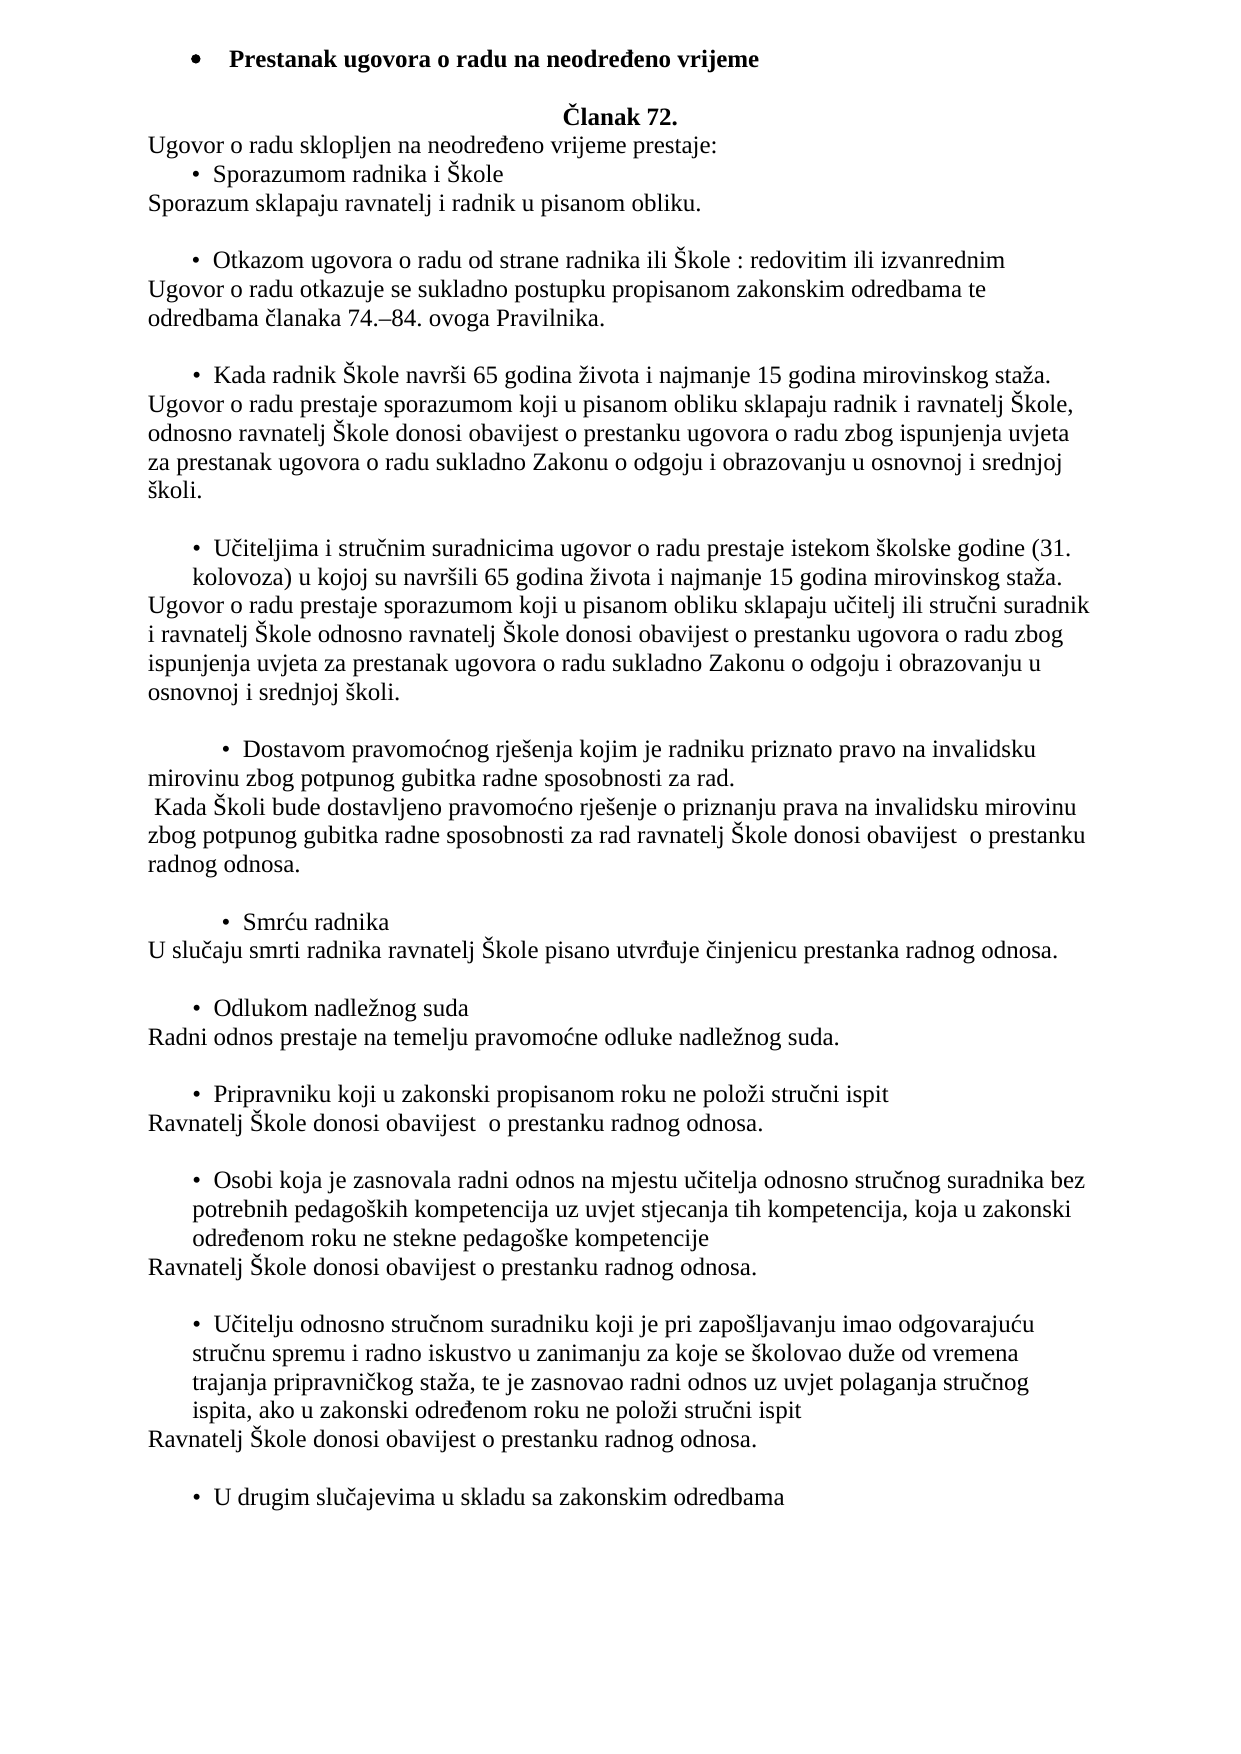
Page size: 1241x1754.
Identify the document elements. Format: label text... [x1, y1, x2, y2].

list Prestanak ugovora o radu na neodređeno vrijeme [191, 44, 1093, 73]
text • U drugim slučajevima u skladu sa zakonskim odredbama [192, 1482, 1093, 1511]
text • Sporazumom radnika i Škole [191, 159, 1093, 188]
text Kada Školi bude dostavljeno pravomoćno rješenje o priznanju prava na invalidsku mirovinu zbog potpunog gubitka radne sposobnosti za rad ravnatelj Škole donosi obavijest o prestanku radnog odnosa. [148, 792, 1093, 878]
text • Smrću radnika [148, 907, 1093, 936]
text • Odlukom nadležnog suda [192, 993, 1093, 1022]
text • Učiteljima i stručnim suradnicima ugovor o radu prestaje istekom školske godine (31. kolovoza) u kojoj su navršili 65 godina života i najmanje 15 godina mirovinskog staža. [192, 533, 1093, 591]
text Ravnatelj Škole donosi obavijest o prestanku radnog odnosa. [148, 1252, 1093, 1281]
text • Otkazom ugovora o radu od strane radnika ili Škole : redovitim ili izvanrednim [191, 246, 1093, 274]
text Ravnatelj Škole donosi obavijest o prestanku radnog odnosa. [148, 1424, 1093, 1453]
text Ravnatelj Škole donosi obavijest o prestanku radnog odnosa. [148, 1108, 1093, 1137]
text Ugovor o radu otkazuje se sukladno postupku propisanom zakonskim odredbama te odredbama članaka 74.–84. ovoga Pravilnika. [148, 274, 1093, 332]
text Članak 72. [148, 102, 1093, 131]
text Ugovor o radu prestaje sporazumom koji u pisanom obliku sklapaju učitelj ili stručni suradnik i ravnatelj Škole odnosno ravnatelj Škole donosi obavijest o prestanku ugovora o radu zbog ispunjenja uvjeta za prestanak ugovora o radu sukladno Zakonu o odgoju i obrazovanju u osnovnoj i srednjoj školi. [148, 591, 1093, 706]
text Ugovor o radu prestaje sporazumom koji u pisanom obliku sklapaju radnik i ravnatelj Škole, odnosno ravnatelj Škole donosi obavijest o prestanku ugovora o radu zbog ispunjenja uvjeta za prestanak ugovora o radu sukladno Zakonu o odgoju i obrazovanju u osnovnoj i srednjoj školi. [148, 389, 1093, 504]
text U slučaju smrti radnika ravnatelj Škole pisano utvrđuje činjenicu prestanka radnog odnosa. [148, 936, 1093, 964]
text • Učitelju odnosno stručnom suradniku koji je pri zapošljavanju imao odgovarajuću stručnu spremu i radno iskustvo u zanimanju za koje se školovao duže od vremena trajanja pripravničkog staža, te je zasnovao radni odnos uz uvjet polaganja stručnog ispita, ako u zakonski određenom roku ne položi stručni ispit [192, 1309, 1093, 1424]
text • Dostavom pravomoćnog rješenja kojim je radniku priznato pravo na invalidsku mirovinu zbog potpunog gubitka radne sposobnosti za rad. [148, 734, 1093, 792]
text • Kada radnik Škole navrši 65 godina života i najmanje 15 godina mirovinskog staža. [192, 361, 1093, 389]
text Ugovor o radu sklopljen na neodređeno vrijeme prestaje: [148, 131, 1093, 159]
text • Osobi koja je zasnovala radni odnos na mjestu učitelja odnosno stručnog suradnika bez potrebnih pedagoških kompetencija uz uvjet stjecanja tih kompetencija, koja u zakonski određenom roku ne stekne pedagoške kompetencije [192, 1166, 1093, 1252]
text Sporazum sklapaju ravnatelj i radnik u pisanom obliku. [148, 188, 1093, 217]
text Radni odnos prestaje na temelju pravomoćne odluke nadležnog suda. [148, 1022, 1093, 1051]
text • Pripravniku koji u zakonski propisanom roku ne položi stručni ispit [192, 1079, 1093, 1108]
